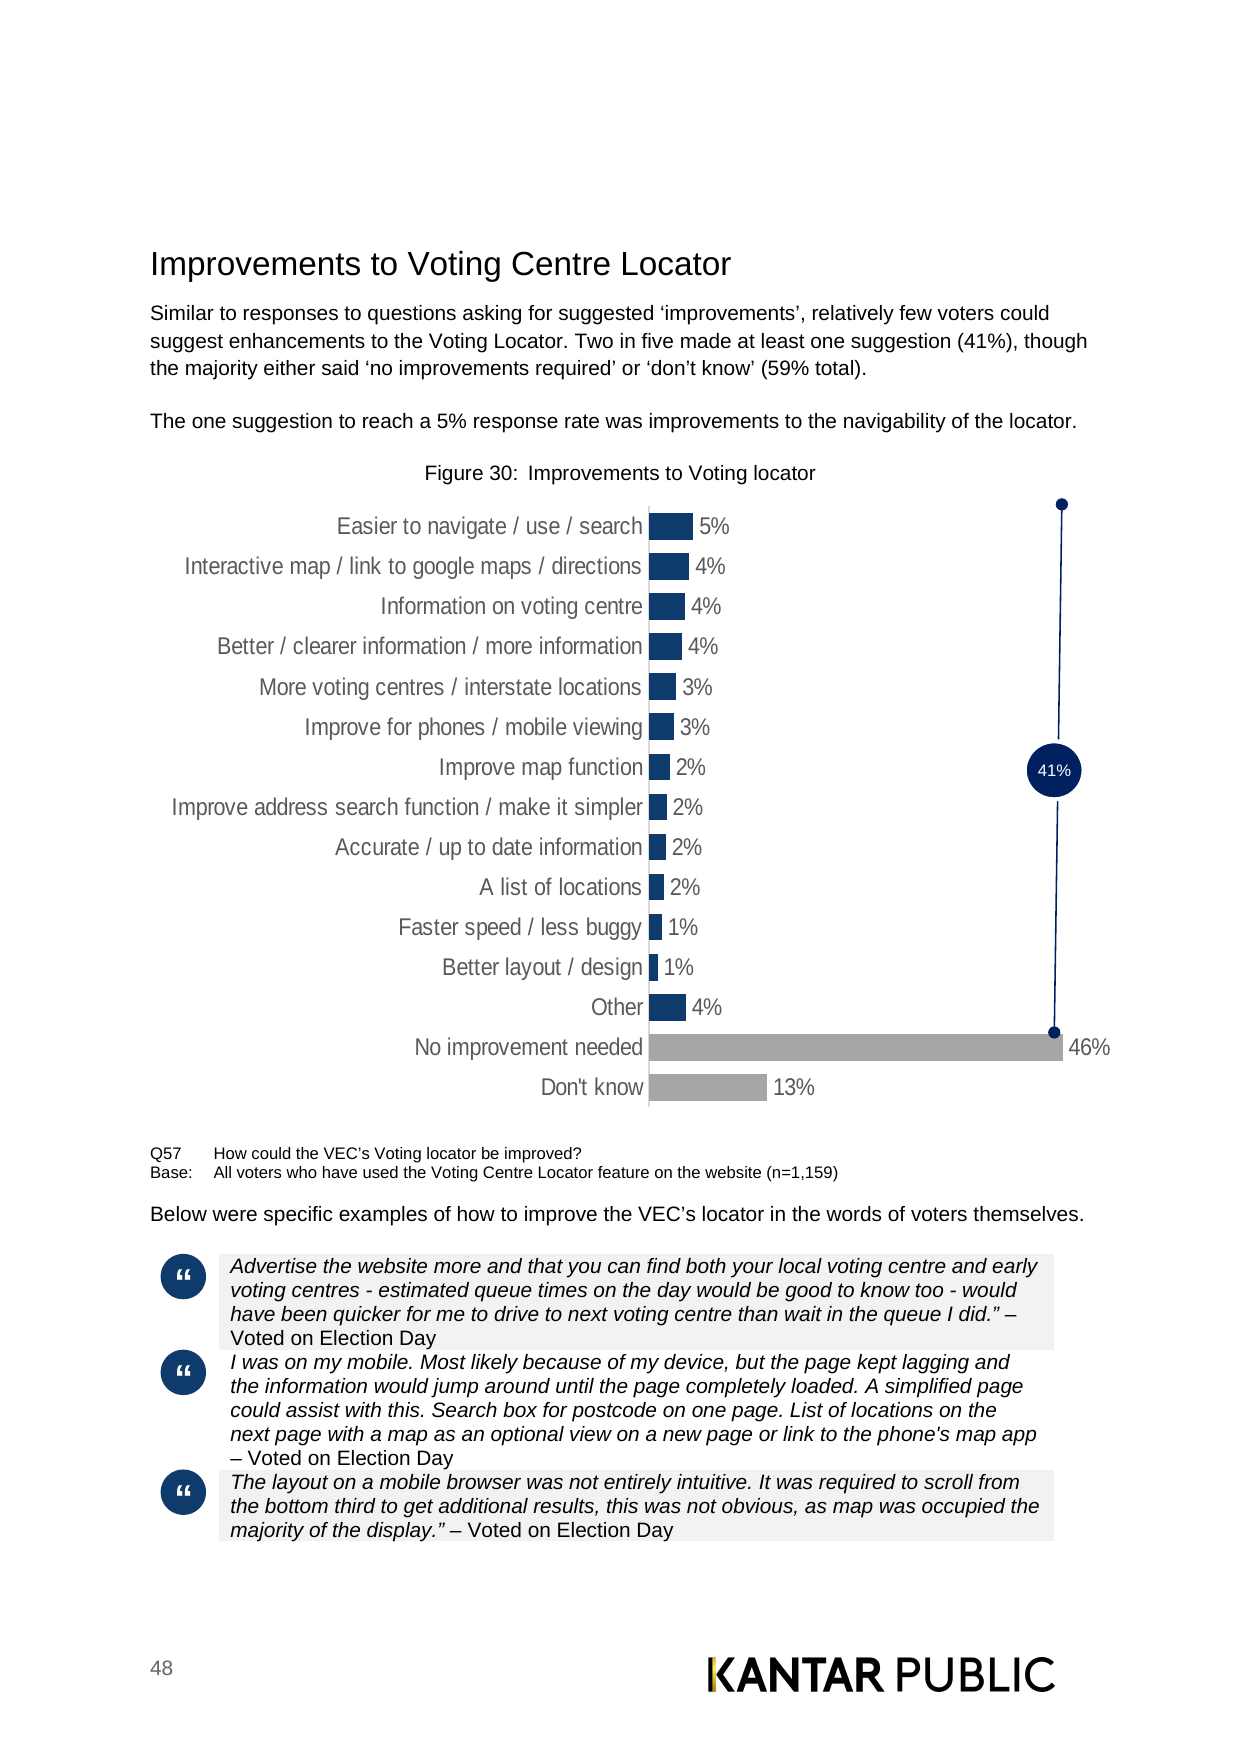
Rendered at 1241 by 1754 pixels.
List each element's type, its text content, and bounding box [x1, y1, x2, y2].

text Figure 30: Improvements to Voting locator [150, 461, 1090, 485]
text Base: All voters who have used the Voting Centre Locator feature on the website (n=1,159) [150, 1163, 1090, 1182]
text Below were specific examples of how to improve the VEC’s locator in the words of voters themselves. [150, 1201, 1090, 1225]
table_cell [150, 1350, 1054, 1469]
subtitle Improvements to Voting Centre Locator [150, 244, 1090, 283]
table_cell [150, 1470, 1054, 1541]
text Q57 How could the VEC’s Voting locator be improved? [150, 1144, 1090, 1163]
text Similar to responses to questions asking for suggested ‘improvements’, relatively few voters could suggest enhancements to the Voting Locator. Two in five made at least one suggestion (41%), though the majority either said ‘no improvements required’ or ‘don’t know’ (59% total). [150, 301, 1090, 380]
picture [708, 1657, 1055, 1692]
text The one suggestion to reach a 5% response rate was improvements to the navigability of the locator. [150, 408, 1090, 432]
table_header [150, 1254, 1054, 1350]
